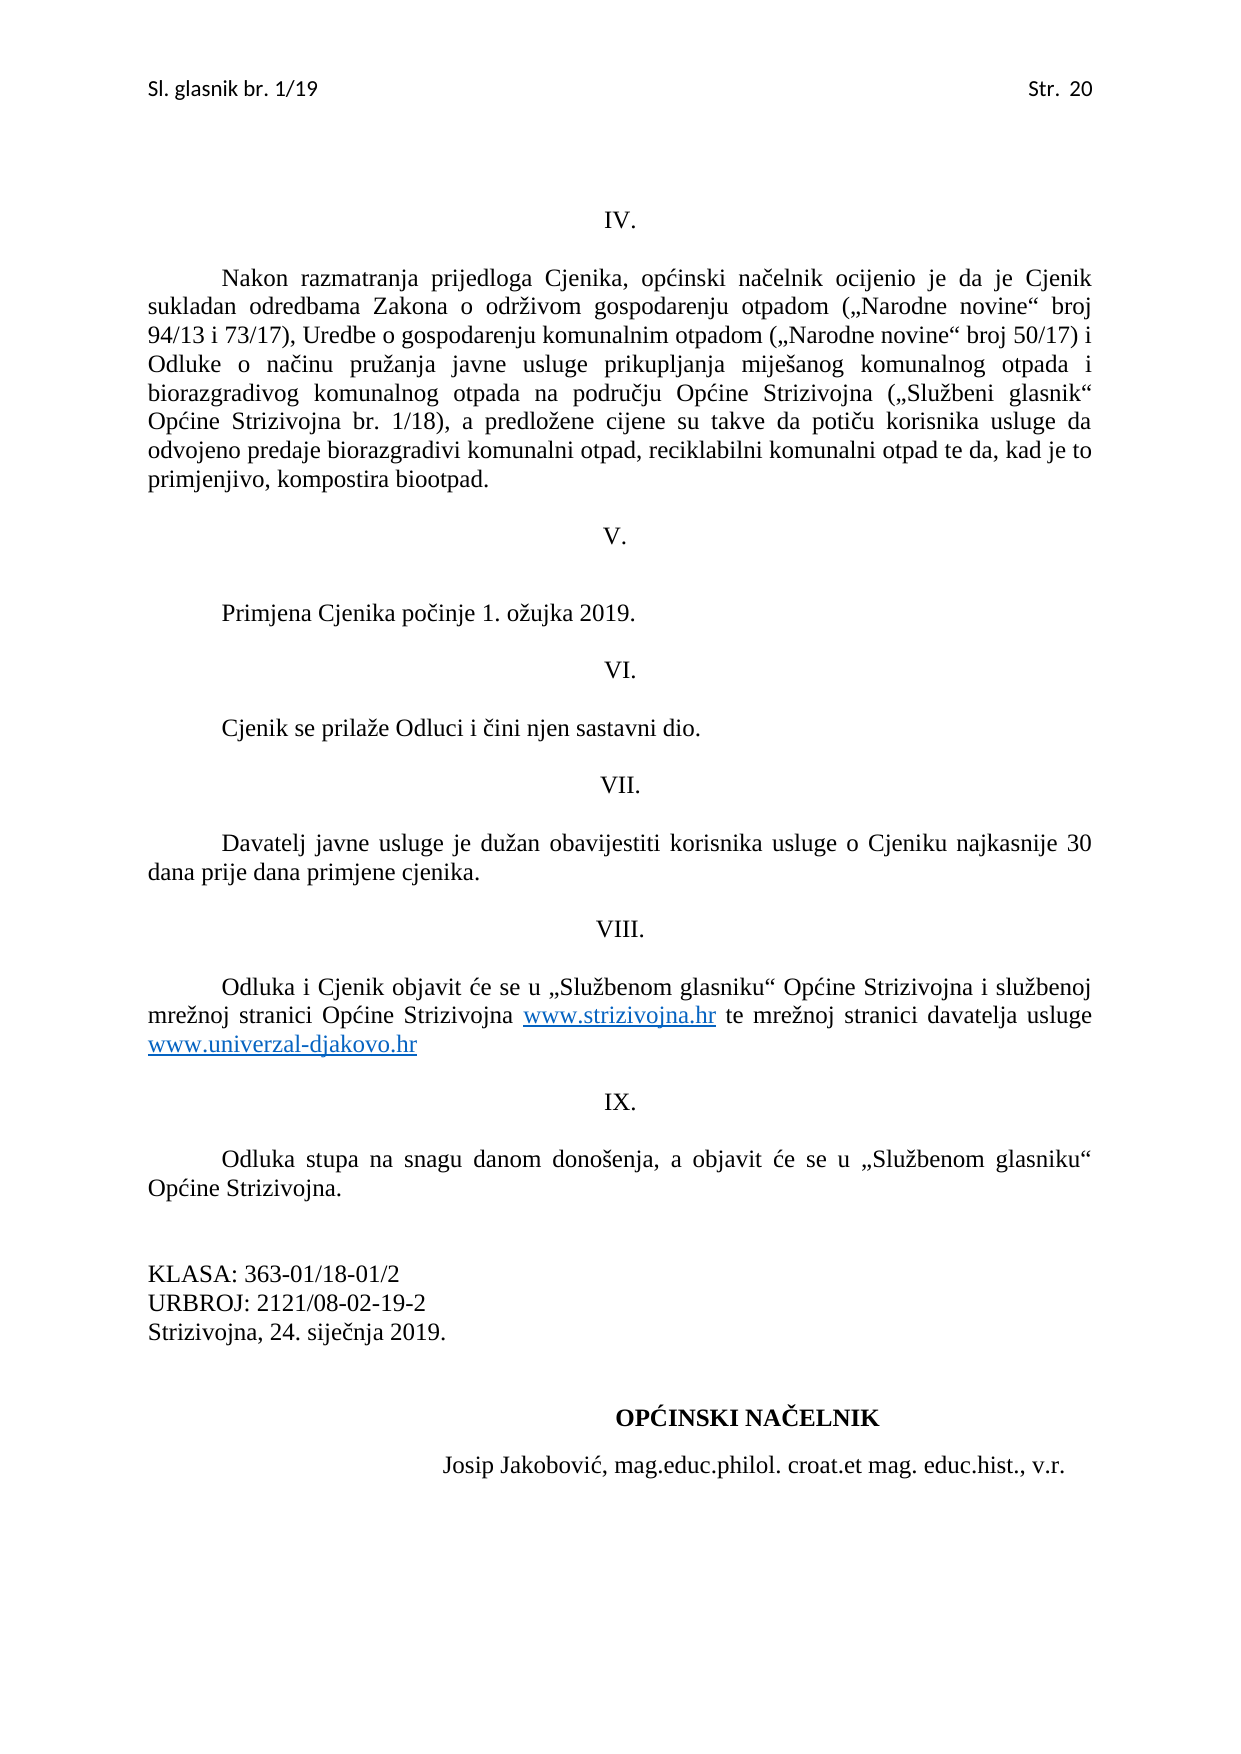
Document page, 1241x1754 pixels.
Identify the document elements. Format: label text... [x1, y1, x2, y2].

text Primjena Cjenika počinje 1. ožujka 2019. [148, 598, 1093, 627]
text KLASA: 363-01/18-01/2 [148, 1259, 1093, 1288]
text Cjenik se prilaže Odluci i čini njen sastavni dio. [148, 713, 1093, 742]
text URBROJ: 2121/08-02-19-2 [148, 1288, 1093, 1317]
text IV. [148, 205, 1093, 234]
text Odluka stupa na snagu danom donošenja, a objavit će se u „Službenom glasniku“ Općine Strizivojna. [148, 1144, 1093, 1202]
text VI. [148, 655, 1093, 684]
text Odluka i Cjenik objavit će se u „Službenom glasniku“ Općine Strizivojna i službenoj mrežnoj stranici Općine Strizivojna www.strizivojna.hr te mrežnoj stranici davatelja usluge www.univerzal-djakovo.hr [148, 972, 1093, 1058]
text IX. [148, 1087, 1093, 1115]
text V. [148, 521, 1093, 550]
text VIII. [148, 914, 1093, 943]
text Strizivojna, 24. siječnja 2019. [148, 1317, 1093, 1345]
text Davatelj javne usluge je dužan obavijestiti korisnika usluge o Cjeniku najkasnije 30 dana prije dana primjene cjenika. [148, 828, 1093, 885]
text OPĆINSKI NAČELNIK [148, 1403, 1093, 1432]
text Josip Jakobović, mag.educ.philol. croat.et mag. educ.hist., v.r. [148, 1451, 1093, 1479]
text VII. [148, 770, 1093, 799]
text Nakon razmatranja prijedloga Cjenika, općinski načelnik ocijenio je da je Cjenik sukladan odredbama Zakona o održivom gospodarenju otpadom („Narodne novine“ broj 94/13 i 73/17), Uredbe o gospodarenju komunalnim otpadom („Narodne novine“ broj 50/17) i Odluke o načinu pružanja javne usluge prikupljanja miješanog komunalnog otpada i biorazgradivog komunalnog otpada na području Općine Strizivojna („Službeni glasnik“ Općine Strizivojna br. 1/18), a predložene cijene su takve da potiču korisnika usluge da odvojeno predaje biorazgradivi komunalni otpad, reciklabilni komunalni otpad te da, kad je to primjenjivo, kompostira biootpad. [148, 263, 1093, 493]
